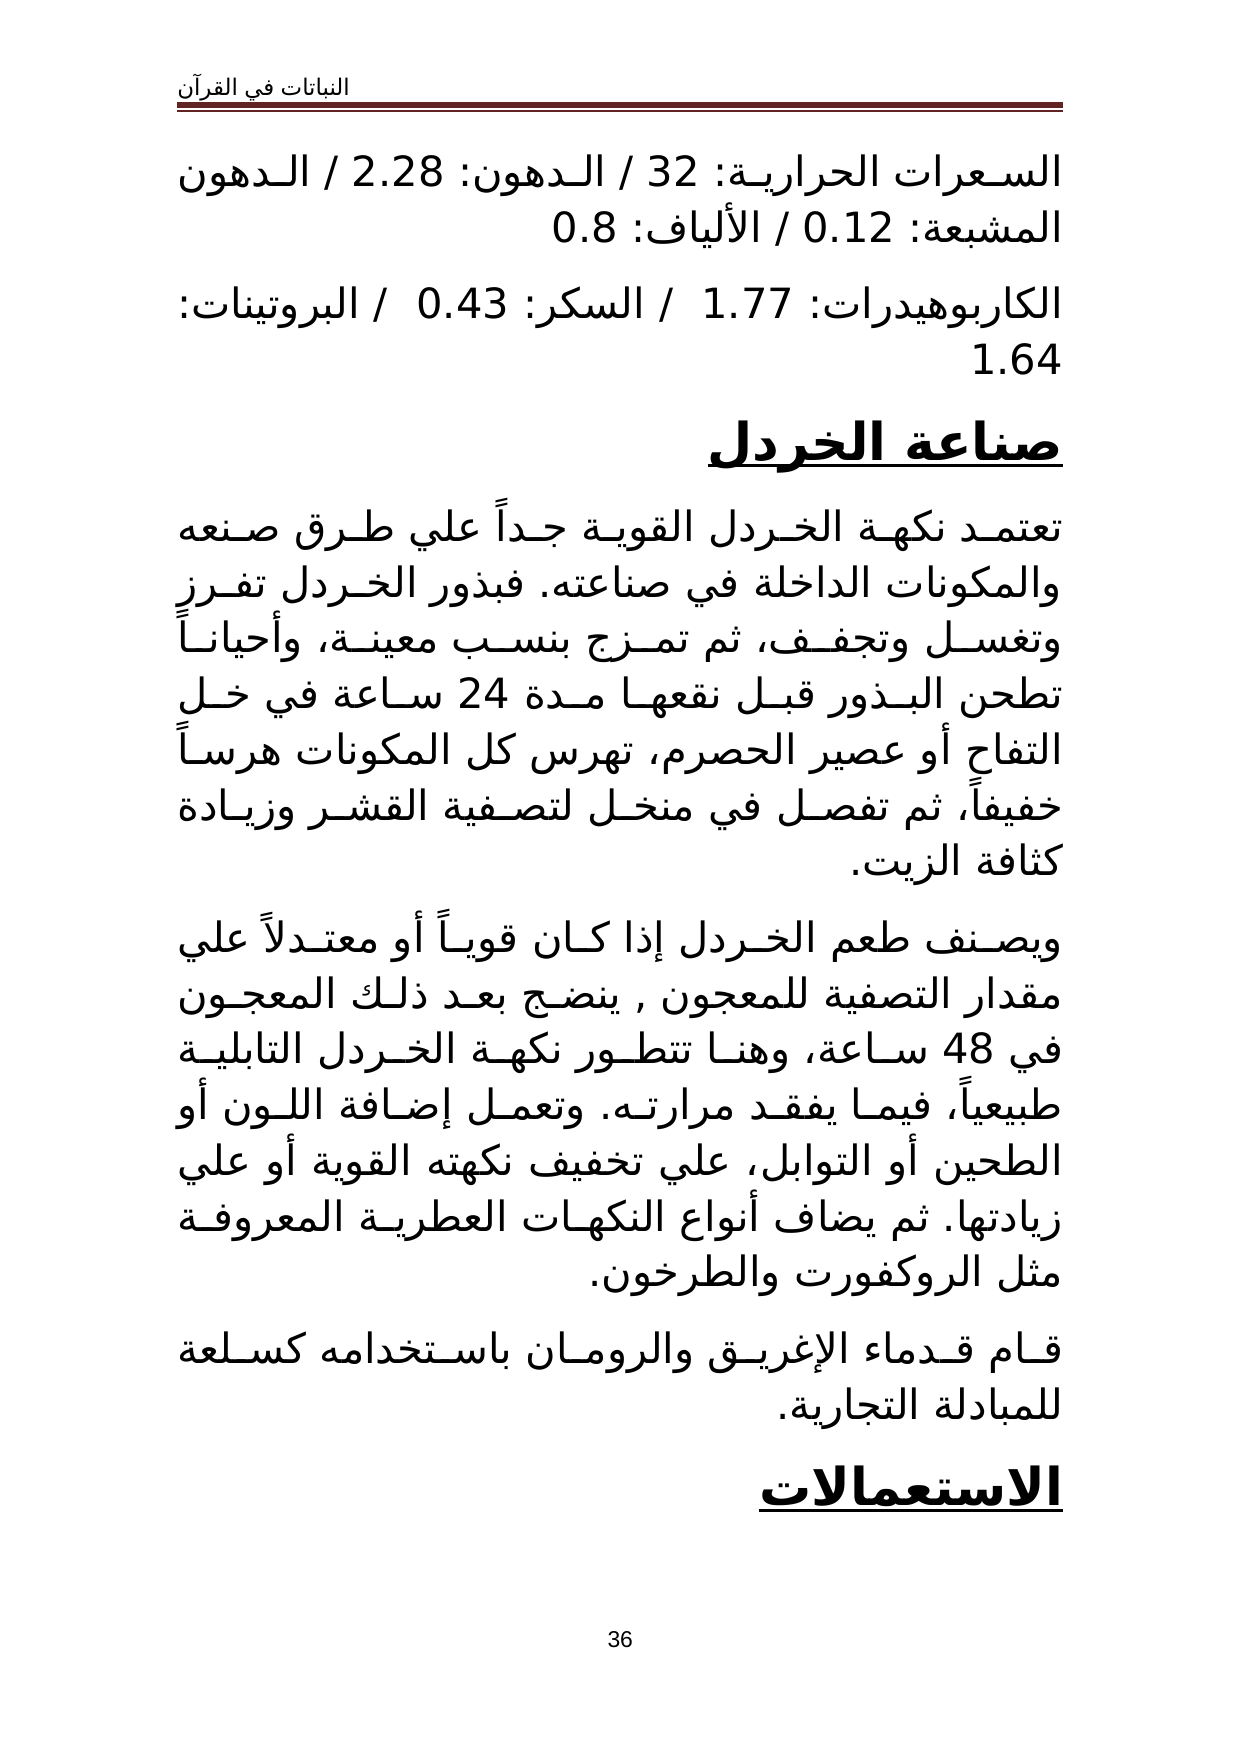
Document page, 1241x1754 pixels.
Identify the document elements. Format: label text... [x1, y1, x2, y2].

text الكاربوهيدرات: 1.77 / السكر: 0.43 / البروتينات: 1.64 [177, 280, 1063, 384]
text السعرات الحرارية: 32 / الدهون: 2.28 / الدهون المشبعة: 0.12 / الألياف: 0.8 [177, 148, 1063, 252]
text الاستعمالات [177, 1457, 1063, 1518]
text ويصنف طعم الخردل إذا كان قوياً أو معتدلاً علي مقدار التصفية للمعجون , ينضج بعد ذلك المعجون في 48 ساعة، وهنا تتطور نكهة الخردل التابلية طبيعياً، فيما يفقد مرارته. وتعمل إضافة اللون أو الطحين أو التوابل، علي تخفيف نكهته القوية أو علي زيادتها. ثم يضاف أنواع النكهات العطرية المعروفة مثل الروكفورت والطرخون. [177, 914, 1063, 1297]
text قام قدماء الإغريق والرومان باستخدامه كسلعة للمبادلة التجارية. [177, 1325, 1063, 1429]
text تعتمد نكهة الخردل القوية جداً علي طرق صنعه والمكونات الداخلة في صناعته. فبذور الخردل تفرز وتغسل وتجفف، ثم تمزج بنسب معينة، وأحياناً تطحن البذور قبل نقعها مدة 24 ساعة في خل التفاح أو عصير الحصرم، تهرس كل المكونات هرساً خفيفاً، ثم تفصل في منخل لتصفية القشر وزيادة كثافة الزيت. [177, 503, 1063, 886]
text صناعة الخردل [177, 412, 1063, 473]
